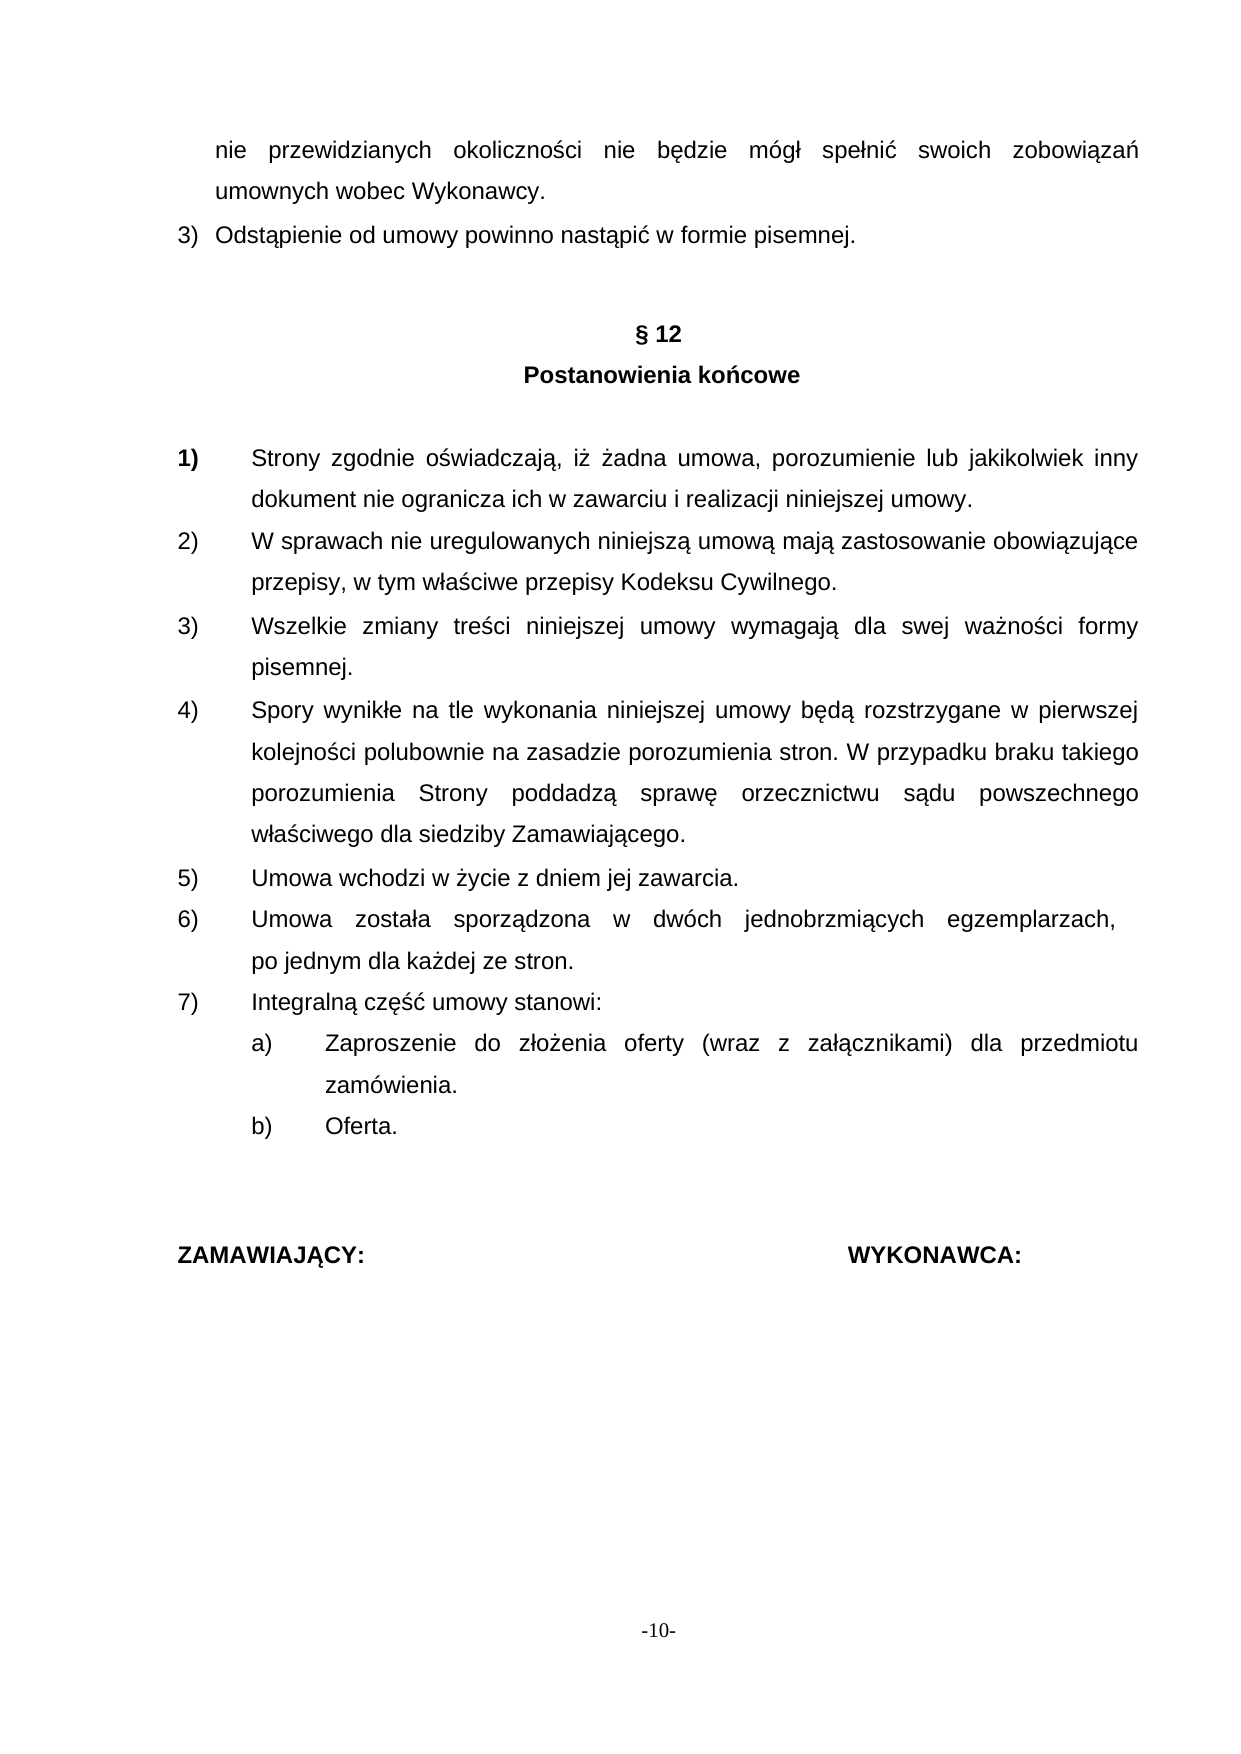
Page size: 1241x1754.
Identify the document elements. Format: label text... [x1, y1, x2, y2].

text 5) Umowa wchodzi w życie z dniem jej zawarcia. [177, 864, 1140, 891]
text 4) Spory wynikłe na tle wykonania niniejszej umowy będą rozstrzygane w pierwszej kolejności polubownie na zasadzie porozumienia stron. W przypadku braku takiego porozumienia Strony poddadzą sprawę orzecznictwu sądu powszechnego właściwego dla siedziby Zamawiającego. [177, 696, 1140, 848]
text § 12 [177, 320, 1140, 348]
text Postanowienia końcowe [177, 361, 1140, 389]
text 1) Strony zgodnie oświadczają, iż żadna umowa, porozumienie lub jakikolwiek inny dokument nie ogranicza ich w zawarciu i realizacji niniejszej umowy. [177, 444, 1140, 513]
text b) Oferta. [177, 1112, 1140, 1139]
text 6) Umowa została sporządzona w dwóch jednobrzmiących egzemplarzach, po jednym dla każdej ze stron. [177, 905, 1140, 974]
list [177, 136, 1140, 205]
text 3) Wszelkie zmiany treści niniejszej umowy wymagają dla swej ważności formy pisemnej. [177, 612, 1140, 681]
text 7) Integralną część umowy stanowi: [177, 988, 1140, 1016]
text a) Zaproszenie do złożenia oferty (wraz z załącznikami) dla przedmiotu zamówienia. [251, 1029, 1140, 1098]
text ZAMAWIAJĄCY: WYKONAWCA: [177, 1241, 1140, 1269]
list Odstąpienie od umowy powinno nastąpić w formie pisemnej. [177, 221, 1140, 248]
text 2) W sprawach nie uregulowanych niniejszą umową mają zastosowanie obowiązujące przepisy, w tym właściwe przepisy Kodeksu Cywilnego. [177, 527, 1140, 596]
